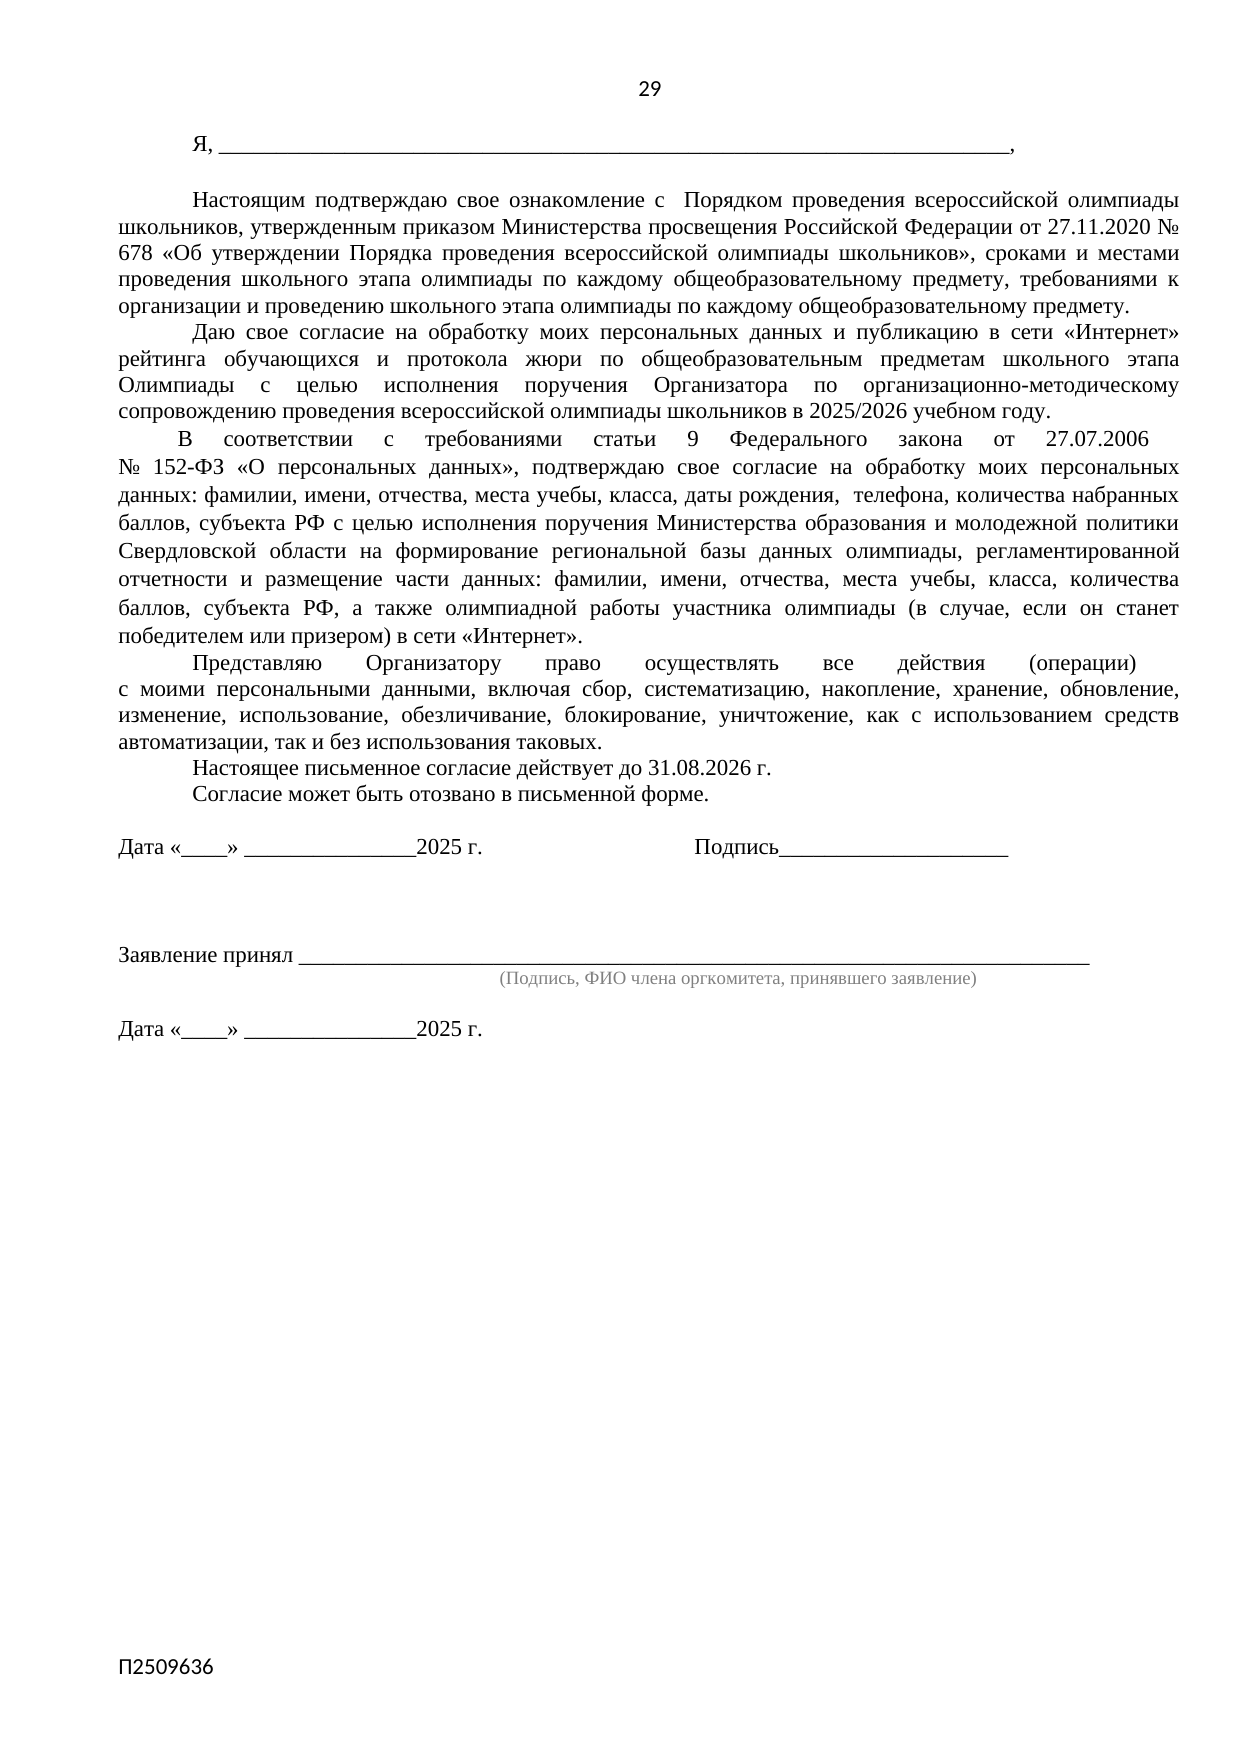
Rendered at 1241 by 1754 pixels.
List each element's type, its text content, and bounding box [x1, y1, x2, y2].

text Заявление принял _____________________________________________________________________ [118, 941, 1181, 967]
text В соответствии с требованиями статьи 9 Федерального закона от 27.07.2006 № 152-ФЗ «О персональных данных», подтверждаю свое согласие на обработку моих персональных данных: фамилии, имени, отчества, места учебы, класса, даты рождения, телефона, количества набранных баллов, субъекта РФ с целью исполнения поручения Министерства образования и молодежной политики Свердловской области на формирование региональной базы данных олимпиады, регламентированной отчетности и размещение части данных: фамилии, имени, отчества, места учебы, класса, количества баллов, субъекта РФ, а также олимпиадной работы участника олимпиады (в случае, если он станет победителем или призером) в сети «Интернет». [118, 424, 1181, 649]
text (Подпись, ФИО члена оргкомитета, принявшего заявление) [295, 967, 1181, 989]
text Я, _____________________________________________________________________, [118, 130, 1181, 156]
text Дата «____» _______________2025 г. Подпись____________________ [118, 833, 1181, 859]
text Согласие может быть отозвано в письменной форме. [118, 780, 1181, 807]
text Дата «____» _______________2025 г. [118, 1015, 1181, 1042]
text Настоящее письменное согласие действует до 31.08.2026 г. [118, 754, 1181, 780]
text Даю свое согласие на обработку моих персональных данных и публикацию в сети «Интернет» рейтинга обучающихся и протокола жюри по общеобразовательным предметам школьного этапа Олимпиады с целью исполнения поручения Организатора по организационно-методическому сопровождению проведения всероссийской олимпиады школьников в 2025/2026 учебном году. [118, 318, 1181, 424]
text Представляю Организатору право осуществлять все действия (операции) с моими персональными данными, включая сбор, систематизацию, накопление, хранение, обновление, изменение, использование, обезличивание, блокирование, уничтожение, как с использованием средств автоматизации, так и без использования таковых. [118, 649, 1181, 754]
text Настоящим подтверждаю свое ознакомление с Порядком проведения всероссийской олимпиады школьников, утвержденным приказом Министерства просвещения Российской Федерации от 27.11.2020 № 678 «Об утверждении Порядка проведения всероссийской олимпиады школьников», сроками и местами проведения школьного этапа олимпиады по каждому общеобразовательному предмету, требованиями к организации и проведению школьного этапа олимпиады по каждому общеобразовательному предмету. [118, 186, 1181, 318]
